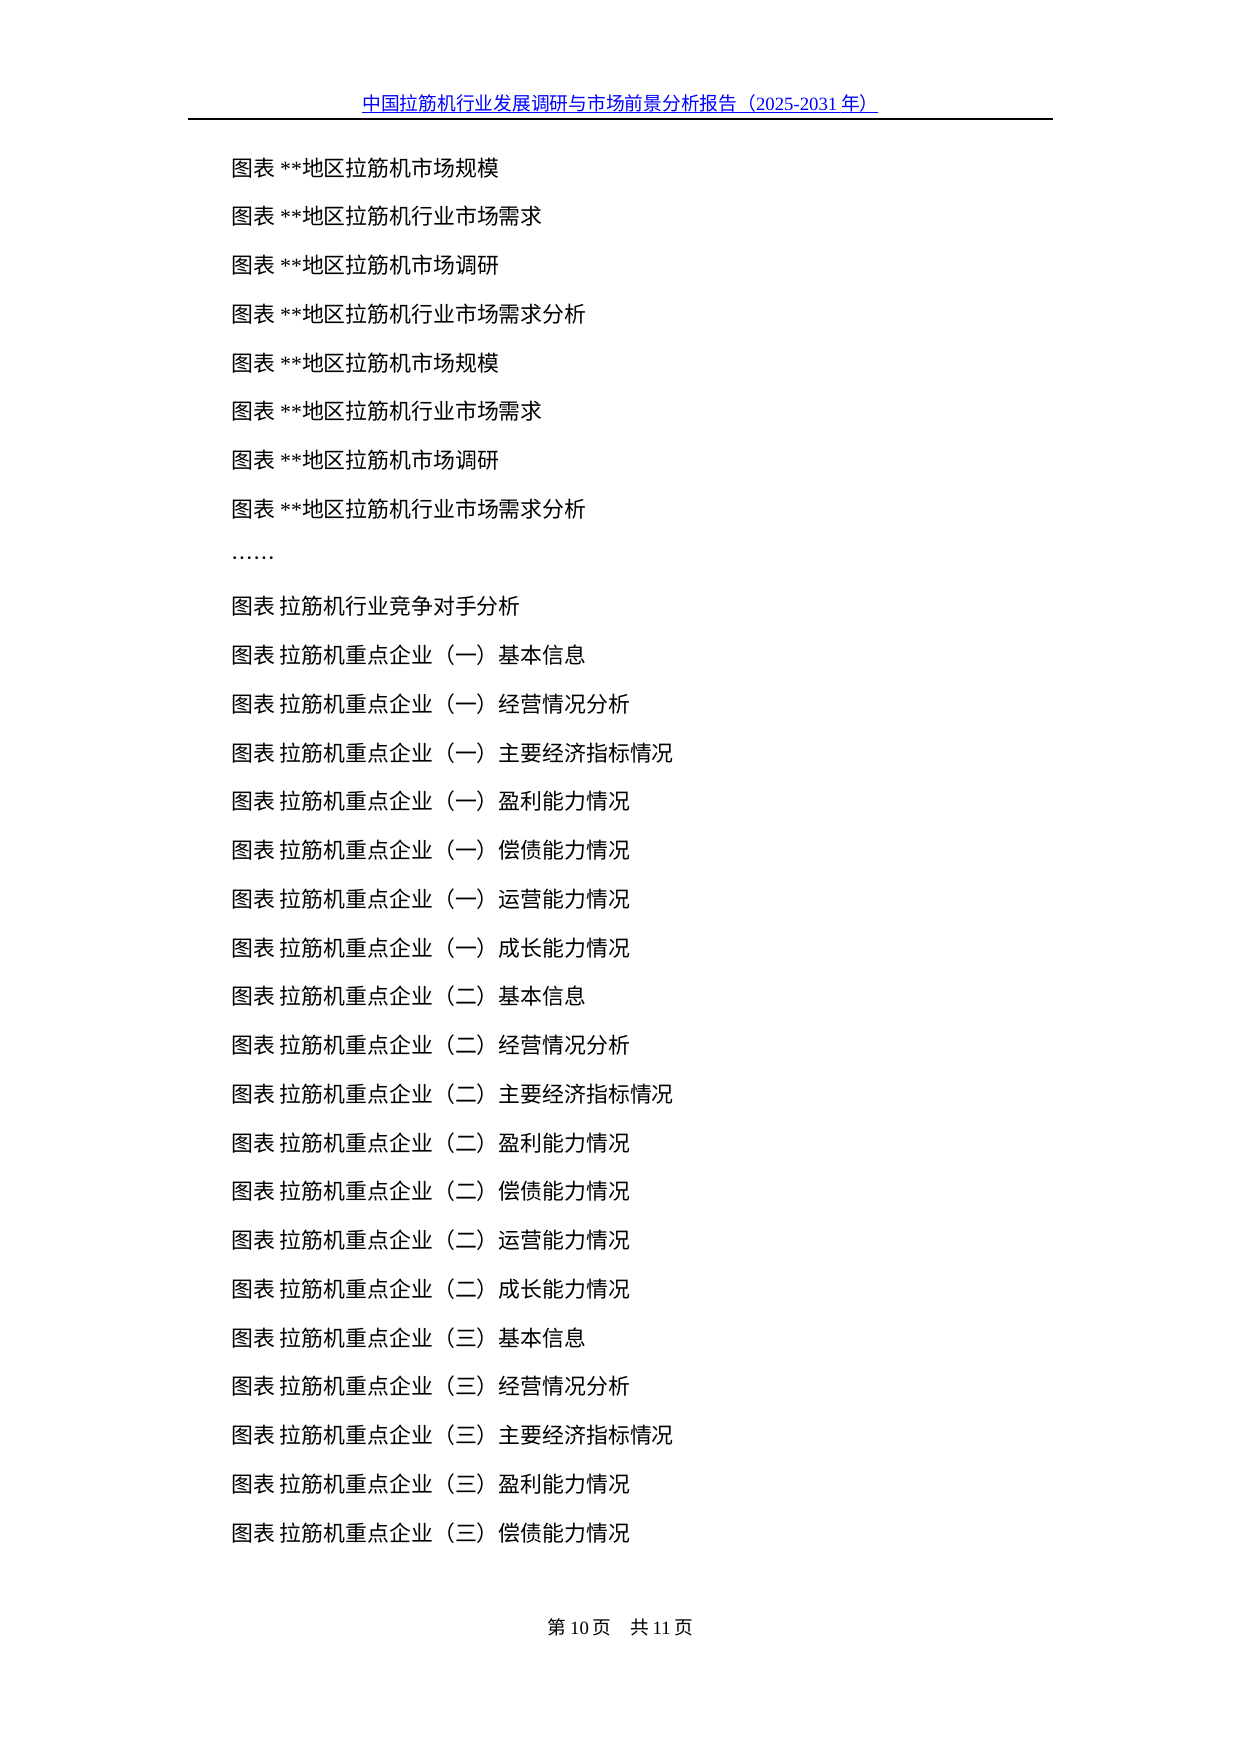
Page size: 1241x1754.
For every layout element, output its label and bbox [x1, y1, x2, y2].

text [187, 150, 1053, 1548]
